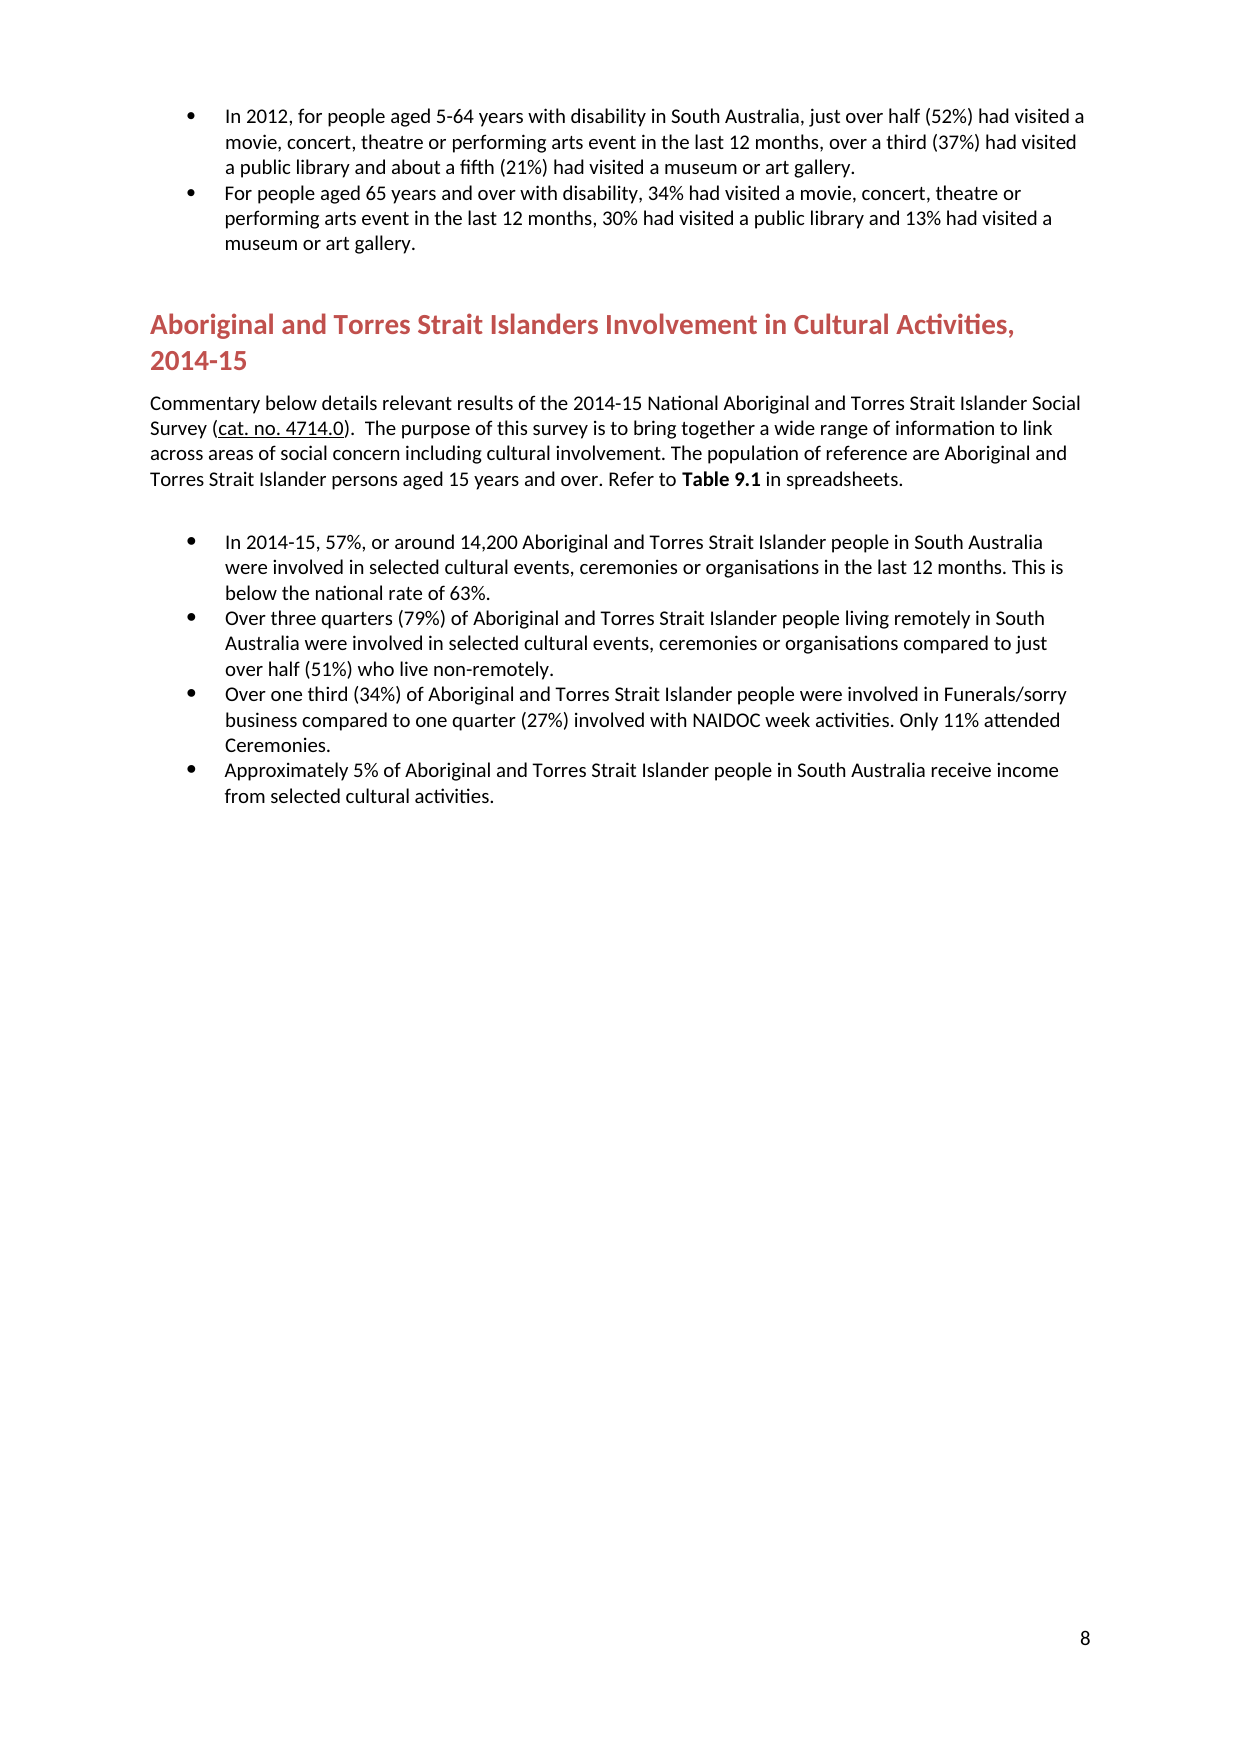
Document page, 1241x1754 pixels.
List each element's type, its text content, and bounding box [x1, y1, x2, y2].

list Approximately 5% of Aboriginal and Torres Strait Islander people in South Australia receive income from selected cultural activities. [187, 758, 1090, 808]
text Commentary below details relevant results of the 2014-15 National Aboriginal and Torres Strait Islander Social Survey (cat. no. 4714.0). The purpose of this survey is to bring together a wide range of information to link across areas of social concern including cultural involvement. The population of reference are Aboriginal and Torres Strait Islander persons aged 15 years and over. Refer to Table 9.1 in spreadsheets. [150, 390, 1090, 491]
list Over one third (34%) of Aboriginal and Torres Strait Islander people were involved in Funerals/sorry business compared to one quarter (27%) involved with NAIDOC week activities. Only 11% attended Ceremonies. [187, 681, 1090, 758]
subtitle Aboriginal and Torres Strait Islanders Involvement in Cultural Activities, 2014-15 [150, 306, 1090, 377]
list Over three quarters (79%) of Aboriginal and Torres Strait Islander people living remotely in South Australia were involved in selected cultural events, ceremonies or organisations compared to just over half (51%) who live non-remotely. [187, 605, 1090, 681]
list In 2014-15, 57%, or around 14,200 Aboriginal and Torres Strait Islander people in South Australia were involved in selected cultural events, ceremonies or organisations in the last 12 months. This is below the national rate of 63%. [187, 529, 1090, 605]
list For people aged 65 years and over with disability, 34% had visited a movie, concert, theatre or performing arts event in the last 12 months, 30% had visited a public library and 13% had visited a museum or art gallery. [187, 180, 1090, 256]
list In 2012, for people aged 5-64 years with disability in South Australia, just over half (52%) had visited a movie, concert, theatre or performing arts event in the last 12 months, over a third (37%) had visited a public library and about a fifth (21%) had visited a museum or art gallery. [187, 103, 1090, 180]
